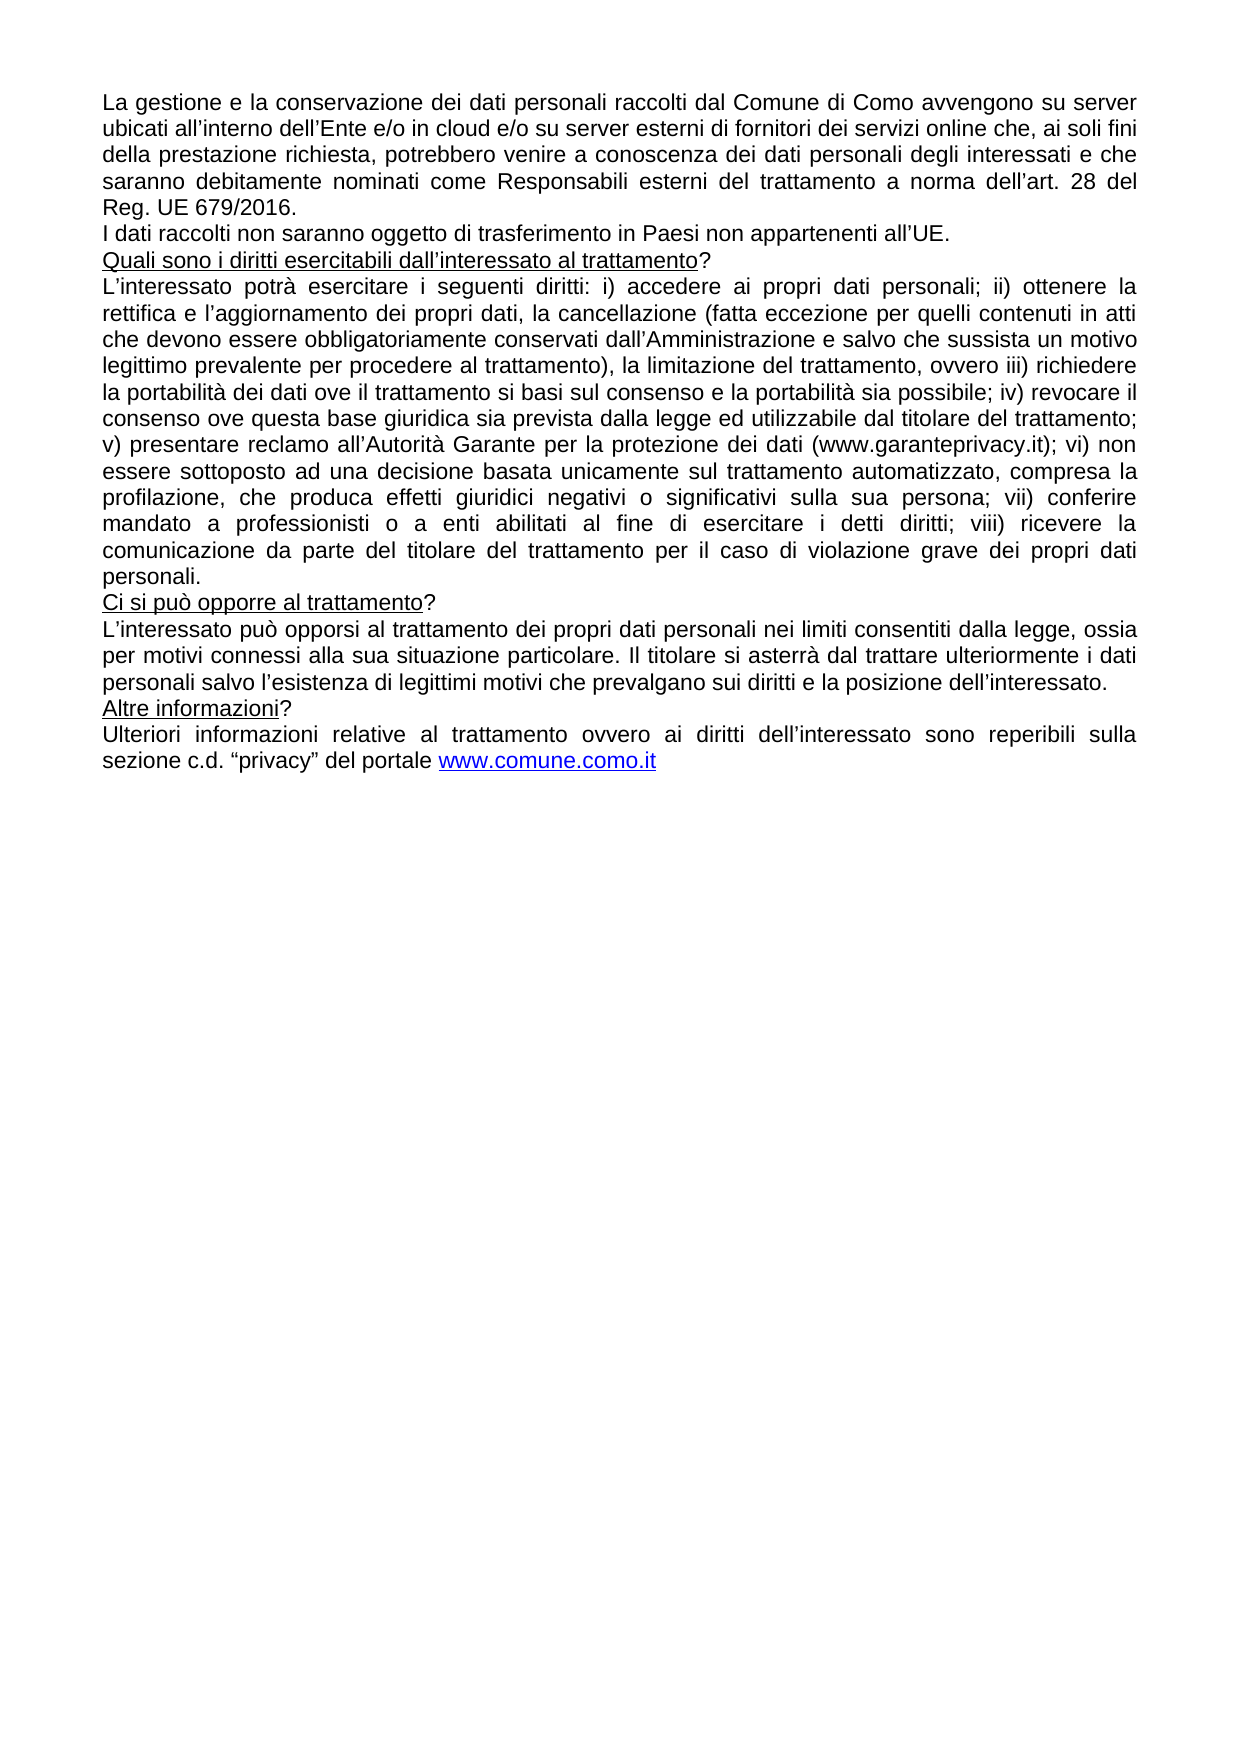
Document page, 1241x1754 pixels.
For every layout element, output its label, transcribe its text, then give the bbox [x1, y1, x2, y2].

text L’interessato potrà esercitare i seguenti diritti: i) accedere ai propri dati personali; ii) ottenere la rettifica e l’aggiornamento dei propri dati, la cancellazione (fatta eccezione per quelli contenuti in atti che devono essere obbligatoriamente conservati dall’Amministrazione e salvo che sussista un motivo legittimo prevalente per procedere al trattamento), la limitazione del trattamento, ovvero iii) richiedere la portabilità dei dati ove il trattamento si basi sul consenso e la portabilità sia possibile; iv) revocare il consenso ove questa base giuridica sia prevista dalla legge ed utilizzabile dal titolare del trattamento; v) presentare reclamo all’Autorità Garante per la protezione dei dati (www.garanteprivacy.it); vi) non essere sottoposto ad una decisione basata unicamente sul trattamento automatizzato, compresa la profilazione, che produca effetti giuridici negativi o significativi sulla sua persona; vii) conferire mandato a professionisti o a enti abilitati al fine di esercitare i detti diritti; viii) ricevere la comunicazione da parte del titolare del trattamento per il caso di violazione grave dei propri dati personali. [102, 273, 1138, 589]
text I dati raccolti non saranno oggetto di trasferimento in Paesi non appartenenti all’UE. [102, 220, 1138, 247]
text Quali sono i diritti esercitabili dall’interessato al trattamento? [102, 247, 1138, 273]
text Ulteriori informazioni relative al trattamento ovvero ai diritti dell’interessato sono reperibili sulla sezione c.d. “privacy” del portale www.comune.como.it [102, 721, 1138, 774]
text La gestione e la conservazione dei dati personali raccolti dal Comune di Como avvengono su server ubicati all’interno dell’Ente e/o in cloud e/o su server esterni di fornitori dei servizi online che, ai soli fini della prestazione richiesta, potrebbero venire a conoscenza dei dati personali degli interessati e che saranno debitamente nominati come Responsabili esterni del trattamento a norma dell’art. 28 del Reg. UE 679/2016. [102, 89, 1138, 220]
text Altre informazioni? [102, 695, 1138, 721]
text Ci si può opporre al trattamento? [102, 589, 1138, 616]
text L’interessato può opporsi al trattamento dei propri dati personali nei limiti consentiti dalla legge, ossia per motivi connessi alla sua situazione particolare. Il titolare si asterrà dal trattare ulteriormente i dati personali salvo l’esistenza di legittimi motivi che prevalgano sui diritti e la posizione dell’interessato. [102, 616, 1138, 695]
